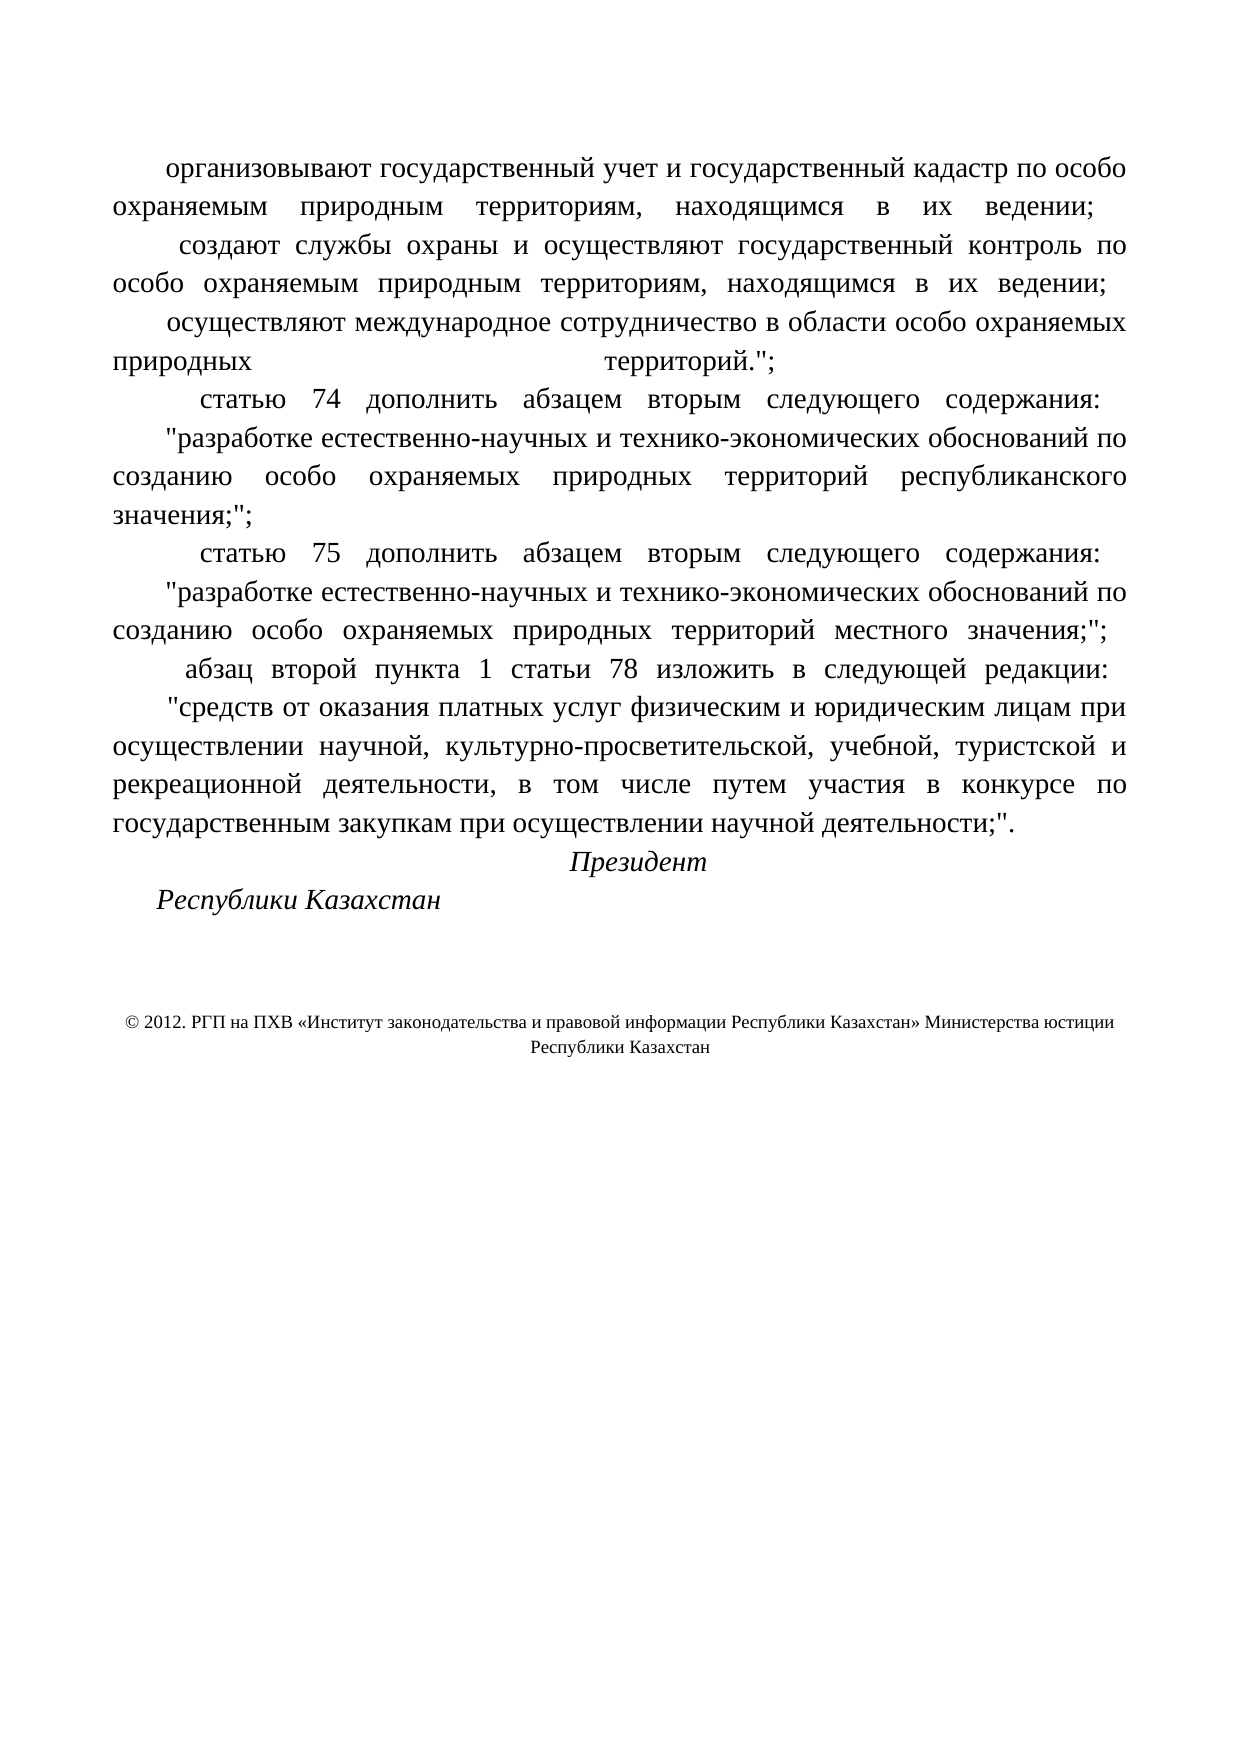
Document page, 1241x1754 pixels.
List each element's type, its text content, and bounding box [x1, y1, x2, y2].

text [112, 150, 1128, 839]
text Президент Республики Казахстан [112, 844, 1128, 916]
text © 2012. РГП на ПХВ «Институт законодательства и правовой информации Республики Казахстан» Министерства юстиции Республики Казахстан [112, 1011, 1128, 1058]
